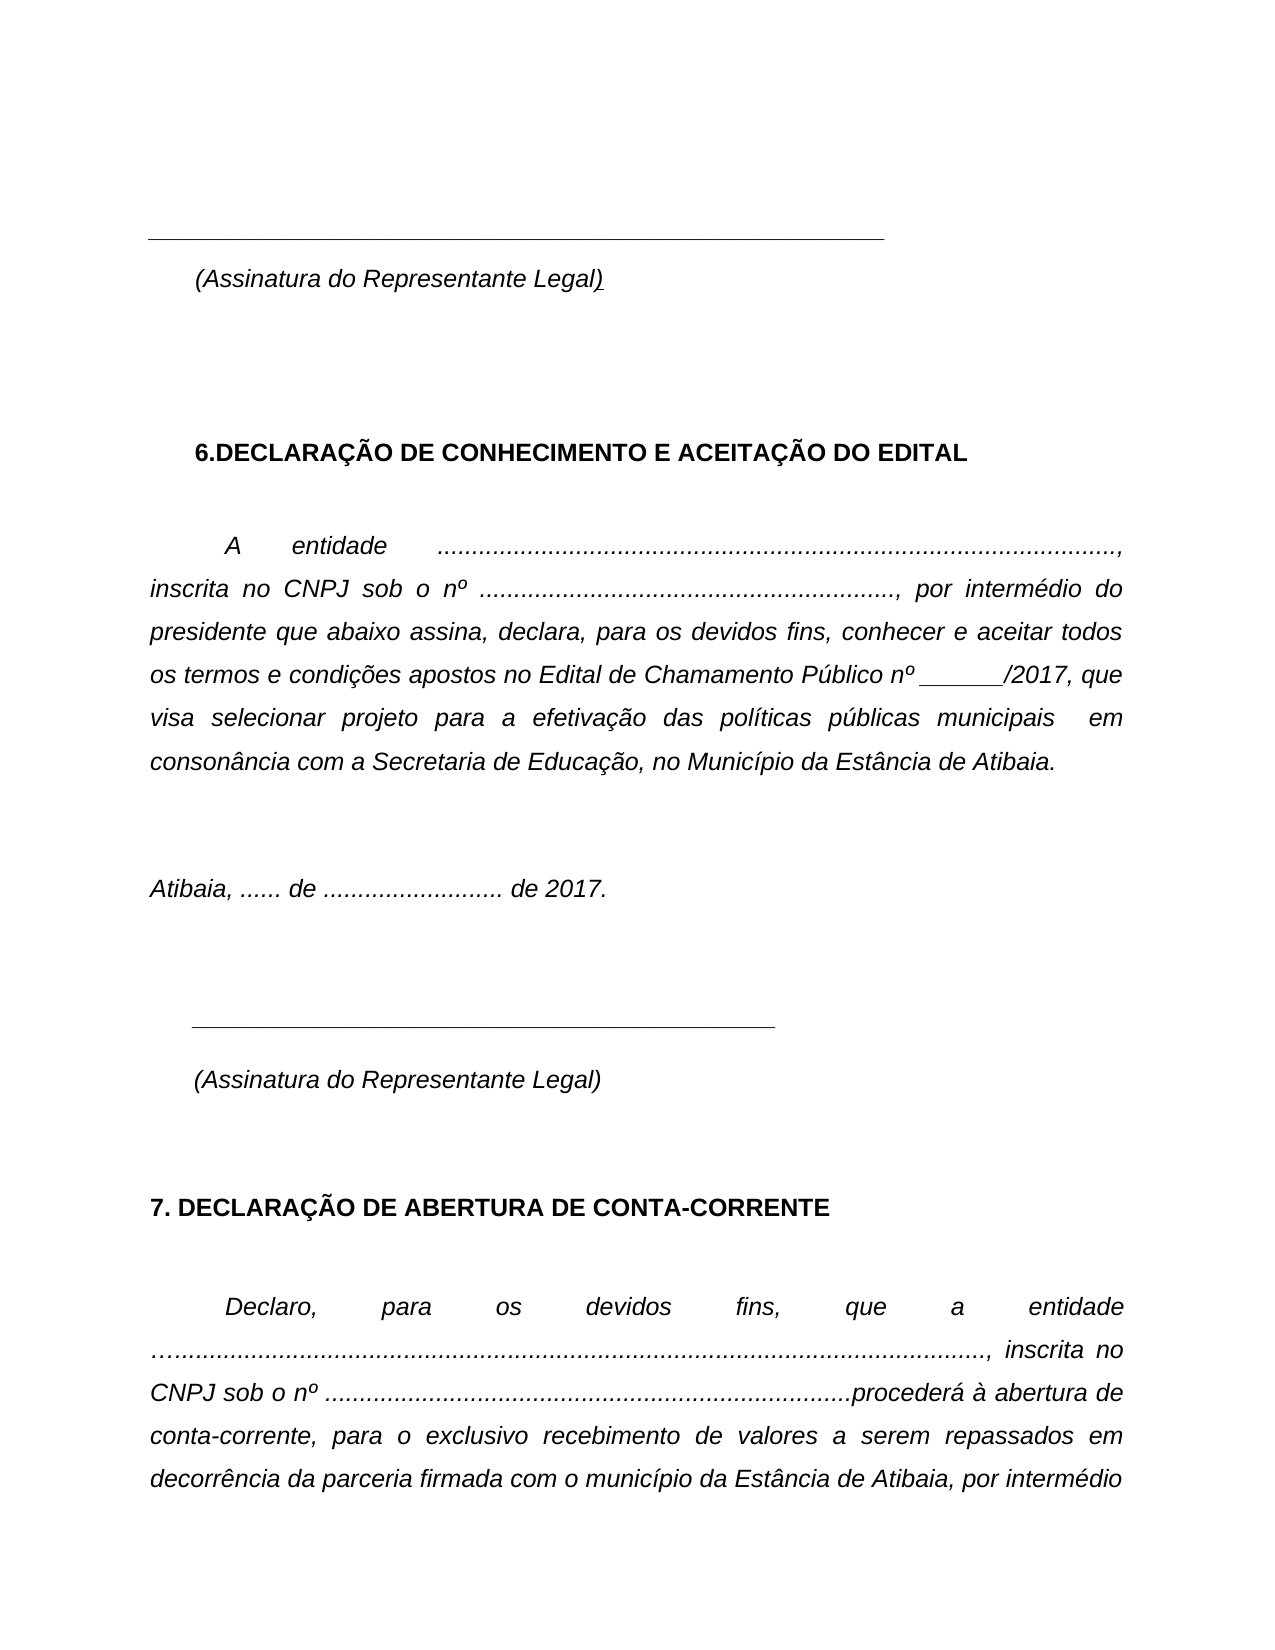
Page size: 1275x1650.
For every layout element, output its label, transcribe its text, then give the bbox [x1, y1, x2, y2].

text _____________________________________________________ [150, 214, 1125, 243]
text Atibaia, ...... de .......................... de 2017. [150, 874, 1125, 903]
text 6.DECLARAÇÃO DE CONHECIMENTO E ACEITAÇÃO DO EDITAL [194, 438, 1125, 466]
text (Assinatura do Representante Legal) [195, 263, 1125, 292]
text (Assinatura do Representante Legal) [193, 1065, 1125, 1094]
text A entidade .................................................................................................., inscrita no CNPJ sob o nº ............................................................, por intermédio do presidente que abaixo assina, declara, para os devidos fins, conhecer e aceitar todos os termos e condições apostos no Edital de Chamamento Público nº ______/2017, que visa selecionar projeto para a efetivação das políticas públicas municipais em consonância com a Secretaria de Educação, no Município da Estância de Atibaia. [150, 531, 1125, 775]
text 7. DECLARAÇÃO DE ABERTURA DE CONTA-CORRENTE [150, 1193, 1125, 1221]
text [150, 1292, 1125, 1493]
text __________________________________________ [193, 1001, 1125, 1030]
